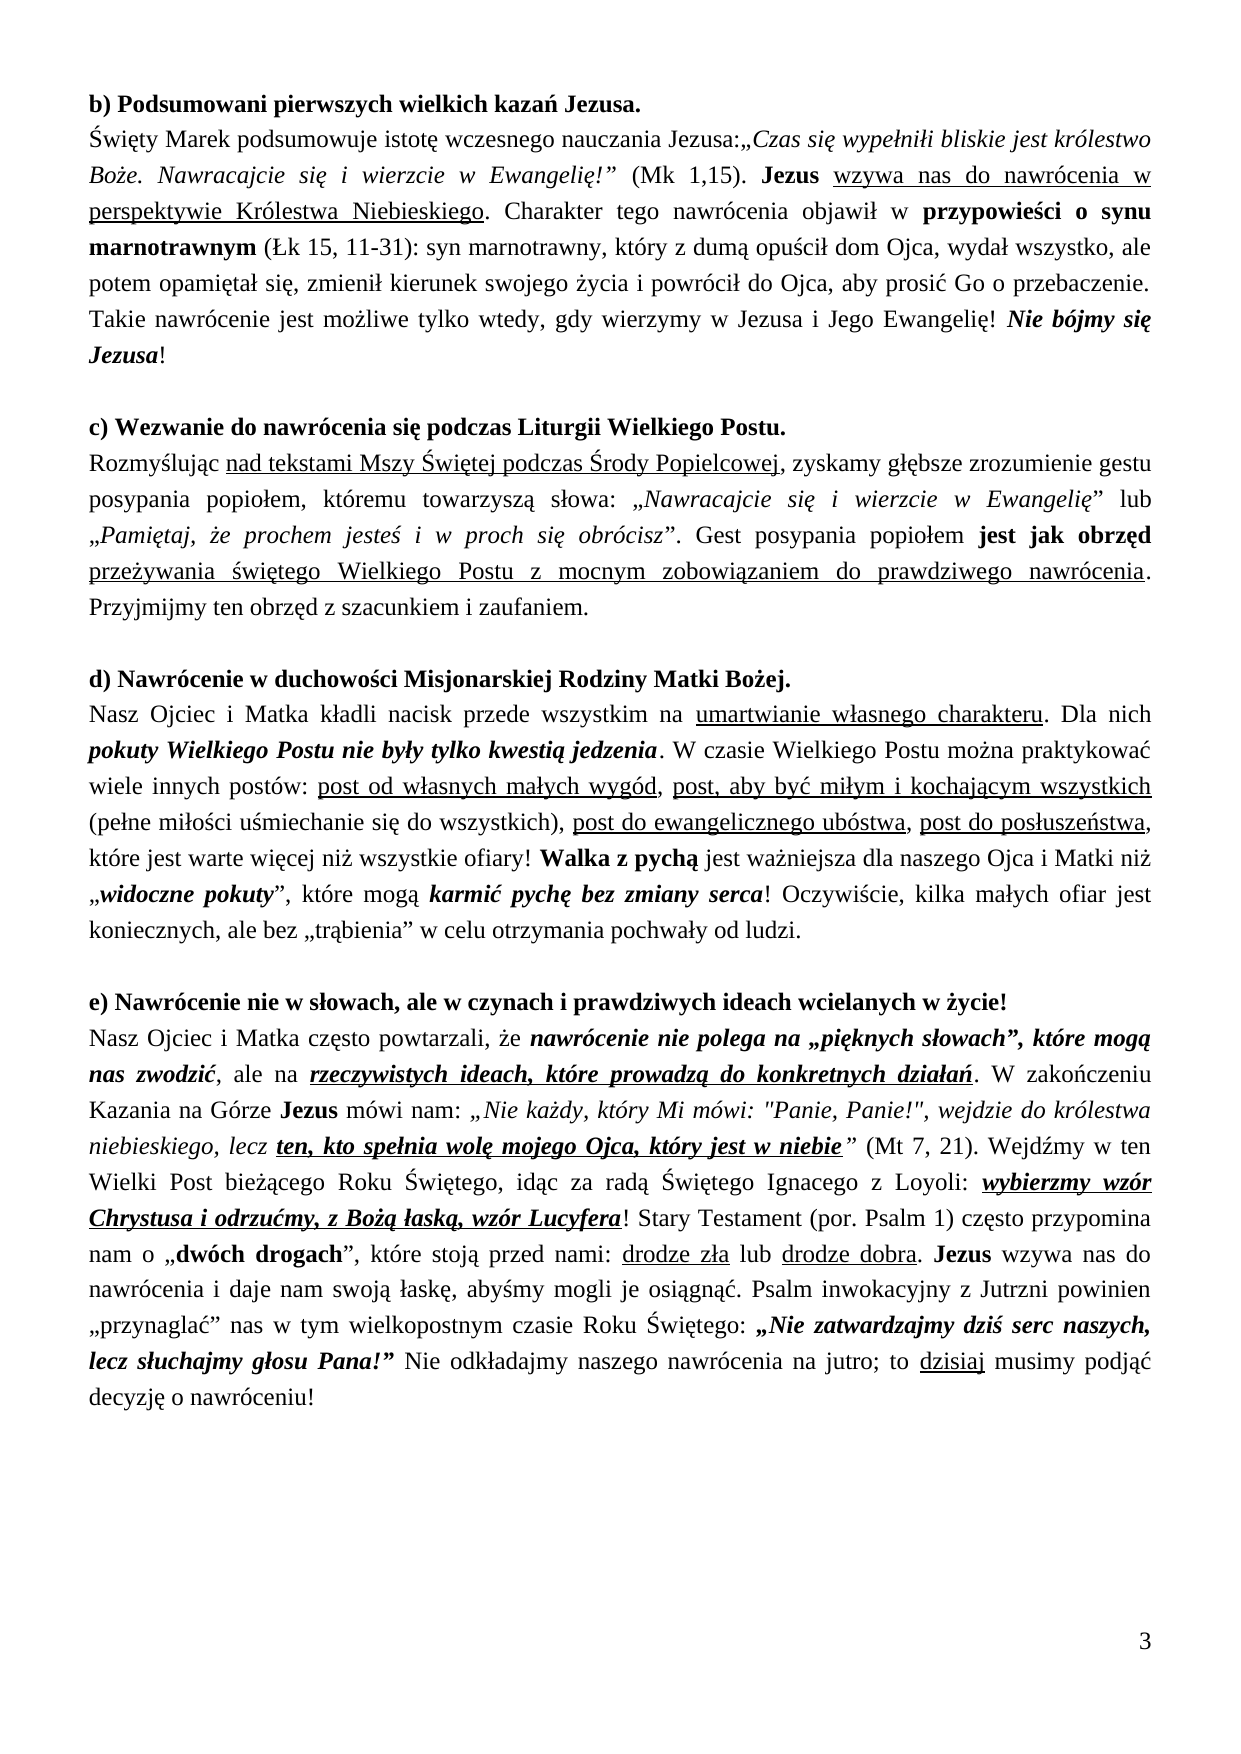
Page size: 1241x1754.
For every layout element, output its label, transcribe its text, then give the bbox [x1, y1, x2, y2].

text d) Nawrócenie w duchowości Misjonarskiej Rodziny Matki Bożej. [89, 664, 1152, 692]
text e) Nawrócenie nie w słowach, ale w czynach i prawdziwych ideach wcielanych w życie! [89, 987, 1152, 1016]
text Nasz Ojciec i Matka kładli nacisk przede wszystkim na umartwianie własnego charakteru. Dla nich pokuty Wielkiego Postu nie były tylko kwestią jedzenia. W czasie Wielkiego Postu można praktykować wiele innych postów: post od własnych małych wygód, post, aby być miłym i kochającym wszystkich (pełne miłości uśmiechanie się do wszystkich), post do ewangelicznego ubóstwa, post do posłuszeństwa, które jest warte więcej niż wszystkie ofiary! Walka z pychą jest ważniejsza dla naszego Ojca i Matki niż „widoczne pokuty”, które mogą karmić pychę bez zmiany serca! Oczywiście, kilka małych ofiar jest koniecznych, ale bez „trąbienia” w celu otrzymania pochwały od ludzi. [89, 699, 1152, 944]
text Rozmyślując nad tekstami Mszy Świętej podczas Środy Popielcowej, zyskamy głębsze zrozumienie gestu posypania popiołem, któremu towarzyszą słowa: „Nawracajcie się i wierzcie w Ewangelię” lub „Pamiętaj, że prochem jesteś i w proch się obrócisz”. Gest posypania popiołem jest jak obrzęd przeżywania świętego Wielkiego Postu z mocnym zobowiązaniem do prawdziwego nawrócenia. Przyjmijmy ten obrzęd z szacunkiem i zaufaniem. [89, 448, 1152, 621]
text b) Podsumowani pierwszych wielkich kazań Jezusa. [89, 89, 1152, 117]
text Święty Marek podsumowuje istotę wczesnego nauczania Jezusa:„Czas się wypełniłi bliskie jest królestwo Boże. Nawracajcie się i wierzcie w Ewangelię!” (Mk 1,15). Jezus wzywa nas do nawrócenia w perspektywie Królestwa Niebieskiego. Charakter tego nawrócenia objawił w przypowieści o synu marnotrawnym (Łk 15, 11-31): syn marnotrawny, który z dumą opuścił dom Ojca, wydał wszystko, ale potem opamiętał się, zmienił kierunek swojego życia i powrócił do Ojca, aby prosić Go o przebaczenie. Takie nawrócenie jest możliwe tylko wtedy, gdy wierzymy w Jezusa i Jego Ewangelię! Nie bójmy się Jezusa! [89, 124, 1152, 369]
text Nasz Ojciec i Matka często powtarzali, że nawrócenie nie polega na „pięknych słowach”, które mogą nas zwodzić, ale na rzeczywistych ideach, które prowadzą do konkretnych działań. W zakończeniu Kazania na Górze Jezus mówi nam: „Nie każdy, który Mi mówi: "Panie, Panie!", wejdzie do królestwa niebieskiego, lecz ten, kto spełnia wolę mojego Ojca, który jest w niebie” (Mt 7, 21). Wejdźmy w ten Wielki Post bieżącego Roku Świętego, idąc za radą Świętego Ignacego z Loyoli: wybierzmy wzór Chrystusa i odrzućmy, z Bożą łaską, wzór Lucyfera! Stary Testament (por. Psalm 1) często przypomina nam o „dwóch drogach”, które stoją przed nami: drodze zła lub drodze dobra. Jezus wzywa nas do nawrócenia i daje nam swoją łaskę, abyśmy mogli je osiągnąć. Psalm inwokacyjny z Jutrzni powinien „przynaglać” nas w tym wielkopostnym czasie Roku Świętego: „Nie zatwardzajmy dziś serc naszych, lecz słuchajmy głosu Pana!” Nie odkładajmy naszego nawrócenia na jutro; to dzisiaj musimy podjąć decyzję o nawróceniu! [89, 1023, 1152, 1411]
text c) Wezwanie do nawrócenia się podczas Liturgii Wielkiego Postu. [89, 412, 1152, 441]
